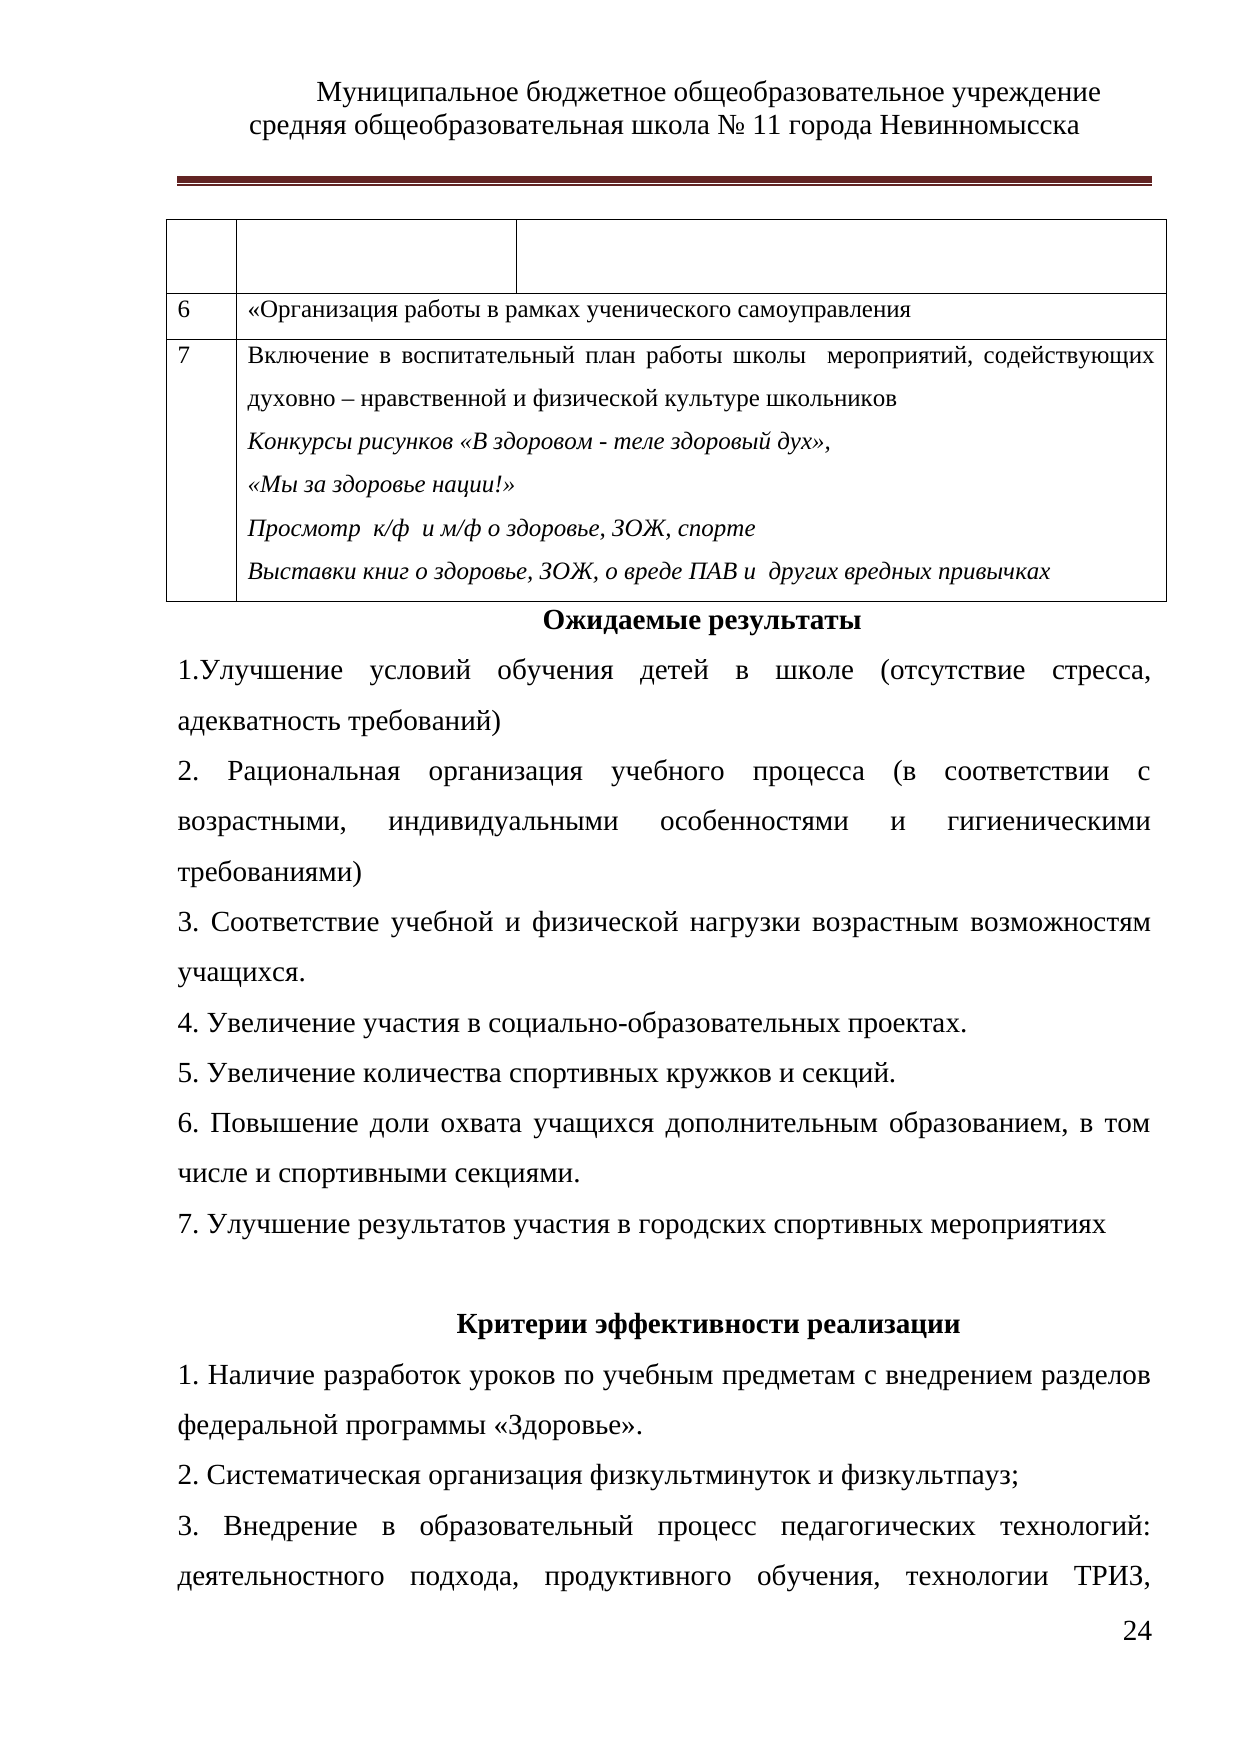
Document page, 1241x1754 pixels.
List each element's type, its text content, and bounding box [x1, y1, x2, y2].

text 5. Увеличение количества спортивных кружков и секций. [177, 1055, 1152, 1088]
table_cell 6 [167, 294, 236, 339]
text 6. Повышение доли охвата учащихся дополнительным образованием, в том числе и спортивными секциями. [177, 1105, 1152, 1189]
text 7. Улучшение результатов участия в городских спортивных мероприятиях [177, 1206, 1152, 1239]
text Критерии эффективности реализации [177, 1307, 1152, 1340]
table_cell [517, 220, 1166, 293]
text 1.Улучшение условий обучения детей в школе (отсутствие стресса, адекватность требований) [177, 652, 1152, 736]
text 3. Соответствие учебной и физической нагрузки возрастным возможностям учащихся. [177, 904, 1152, 988]
table_cell «Организация работы в рамках ученического самоуправления [237, 294, 1166, 339]
text 1. Наличие разработок уроков по учебным предметам с внедрением разделов федеральной программы «Здоровье». [177, 1357, 1152, 1441]
table_cell 5 [167, 220, 236, 293]
text 2. Систематическая организация физкультминуток и физкультпауз; [177, 1457, 1152, 1491]
text Ожидаемые результаты [233, 602, 1152, 636]
table_cell 7 [167, 340, 236, 601]
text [177, 1508, 1152, 1592]
table_cell Включение в воспитательный план работы школы мероприятий, содействующих духовно – нравственной и физической культуре школьников Конкурсы рисунков «В здоровом - теле здоровый дух», «Мы за здоровье нации!» Просмотр к/ф и м/ф о здоровье, ЗОЖ, спорте Выставки книг о здоровье, ЗОЖ, о вреде ПАВ и других вредных привычках [237, 340, 1166, 601]
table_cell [237, 220, 516, 293]
text 4. Увеличение участия в социально-образовательных проектах. [177, 1005, 1152, 1038]
text 2. Рациональная организация учебного процесса (в соответствии с возрастными, индивидуальными особенностями и гигиеническими требованиями) [177, 753, 1152, 887]
